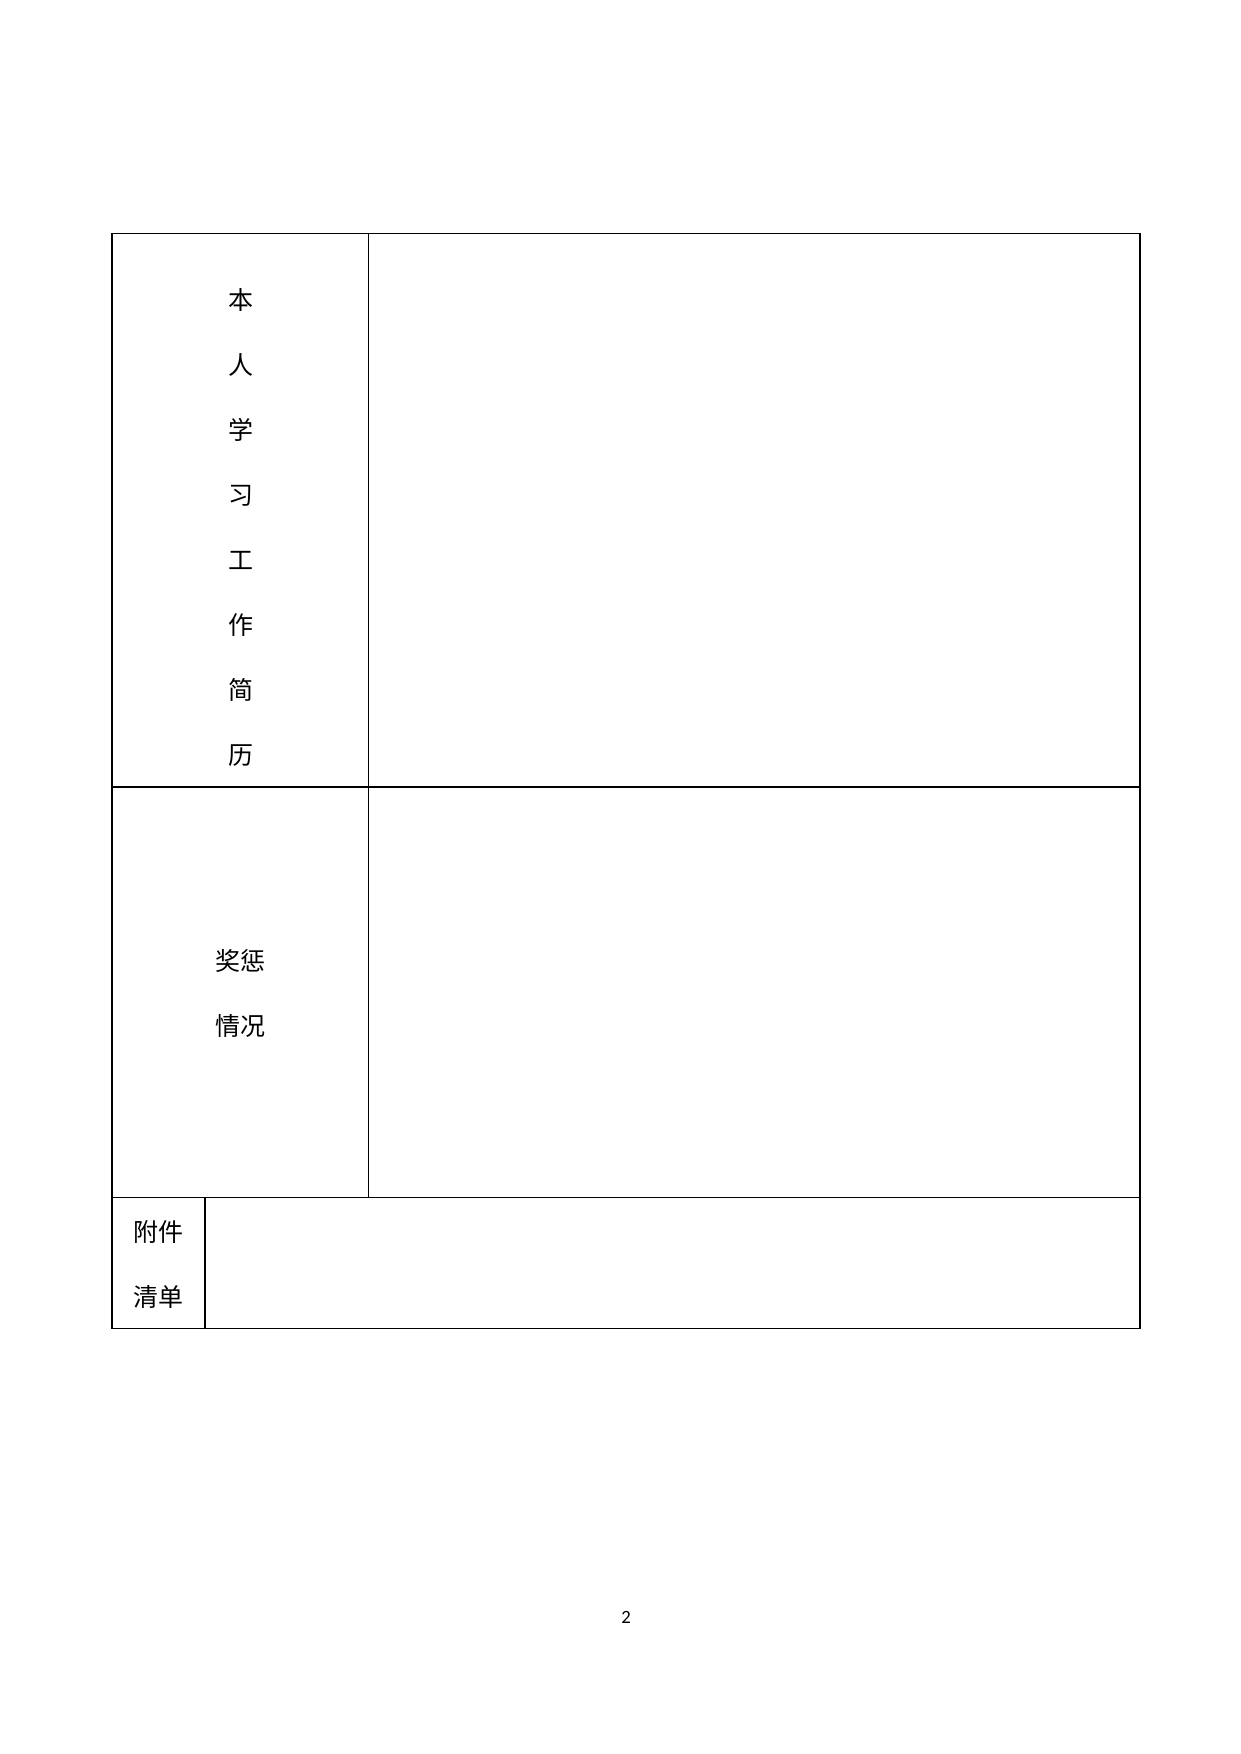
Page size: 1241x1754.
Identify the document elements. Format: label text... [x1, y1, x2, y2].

table_cell [206, 1198, 1139, 1328]
table_cell [369, 234, 1139, 786]
table_cell 本 人 学 习 工 作 简 历 [113, 234, 368, 786]
table_cell 附件清单 [113, 1198, 204, 1328]
table_cell [369, 788, 1139, 1197]
table_cell 奖惩 情况 [113, 788, 368, 1197]
